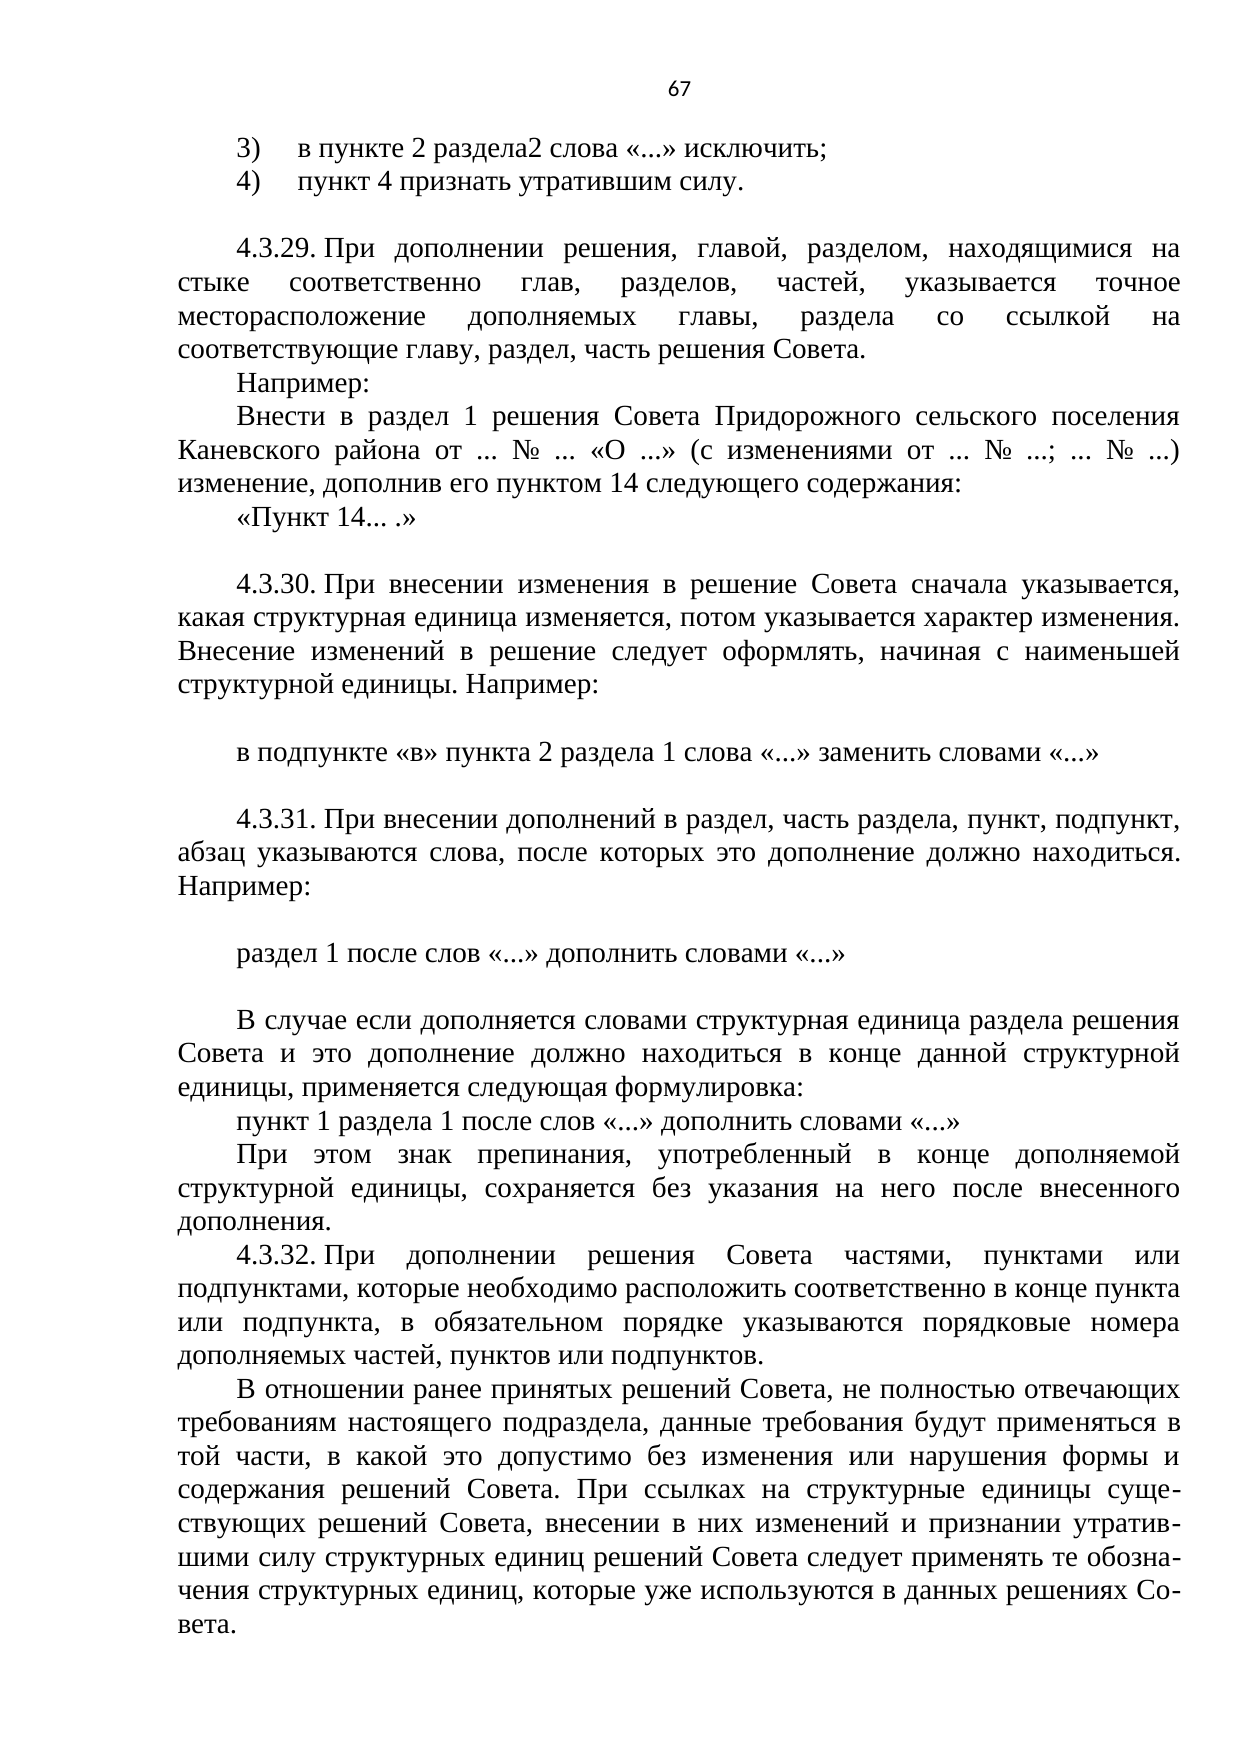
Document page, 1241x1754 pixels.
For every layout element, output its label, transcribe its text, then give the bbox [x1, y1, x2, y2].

text Внести в раздел 1 решения Совета Придорожного сельского поселения Каневского района от ... № ... «О ...» (с изменениями от ... № ...; ... № ...) изменение, дополнив его пунктом 14 следующего содержания: [177, 398, 1181, 499]
text В отношении ранее принятых решений Совета, не полностью отвечающих требованиям настоящего подраздела, данные требования будут применяться в той части, в какой это допустимо без изменения или нарушения формы и содержания решений Совета. При ссылках на структурные единицы существующих решений Совета, внесении в них изменений и признании утратившими силу структурных единиц решений Совета следует применять те обозначения структурных единиц, которые уже используются в данных решениях Совета. [177, 1371, 1181, 1639]
list При дополнении решения, главой, разделом, находящимися на стыке соответственно глав, разделов, частей, указывается точное месторасположение дополняемых главы, раздела со ссылкой на соответствующие главу, раздел, часть решения Совета. [177, 231, 1181, 365]
text в подпункте «в» пункта 2 раздела 1 слова «...» заменить словами «...» [177, 734, 1181, 767]
list При дополнении решения Совета частями, пунктами или подпунктами, которые необходимо расположить соответственно в конце пункта или подпункта, в обязательном порядке указываются порядковые номера дополняемых частей, пунктов или подпунктов. [177, 1237, 1181, 1371]
text пункт 1 раздела 1 после слов «...» дополнить словами «...» [177, 1103, 1181, 1136]
list При внесении дополнений в раздел, часть раздела, пункт, подпункт, абзац указываются слова, после которых это дополнение должно находиться. Например: [177, 801, 1181, 901]
list При внесении изменения в решение Совета сначала указывается, какая структурная единица изменяется, потом указывается характер изменения. Внесение изменений в решение следует оформлять, начиная с наименьшей структурной единицы. Например: [177, 566, 1181, 700]
text раздел 1 после слов «...» дополнить словами «...» [177, 935, 1181, 968]
text В случае если дополняется словами структурная единица раздела решения Совета и это дополнение должно находиться в конце данной структурной единицы, применяется следующая формулировка: [177, 1002, 1181, 1103]
list пункт 4 признать утратившим силу. [177, 163, 1181, 197]
text При этом знак препинания, употребленный в конце дополняемой структурной единицы, сохраняется без указания на него после внесенного дополнения. [177, 1136, 1181, 1237]
text Например: [177, 365, 1181, 398]
text «Пункт 14... .» [177, 499, 1181, 532]
list в пункте 2 раздела2 слова «...» исключить; [177, 130, 1181, 163]
